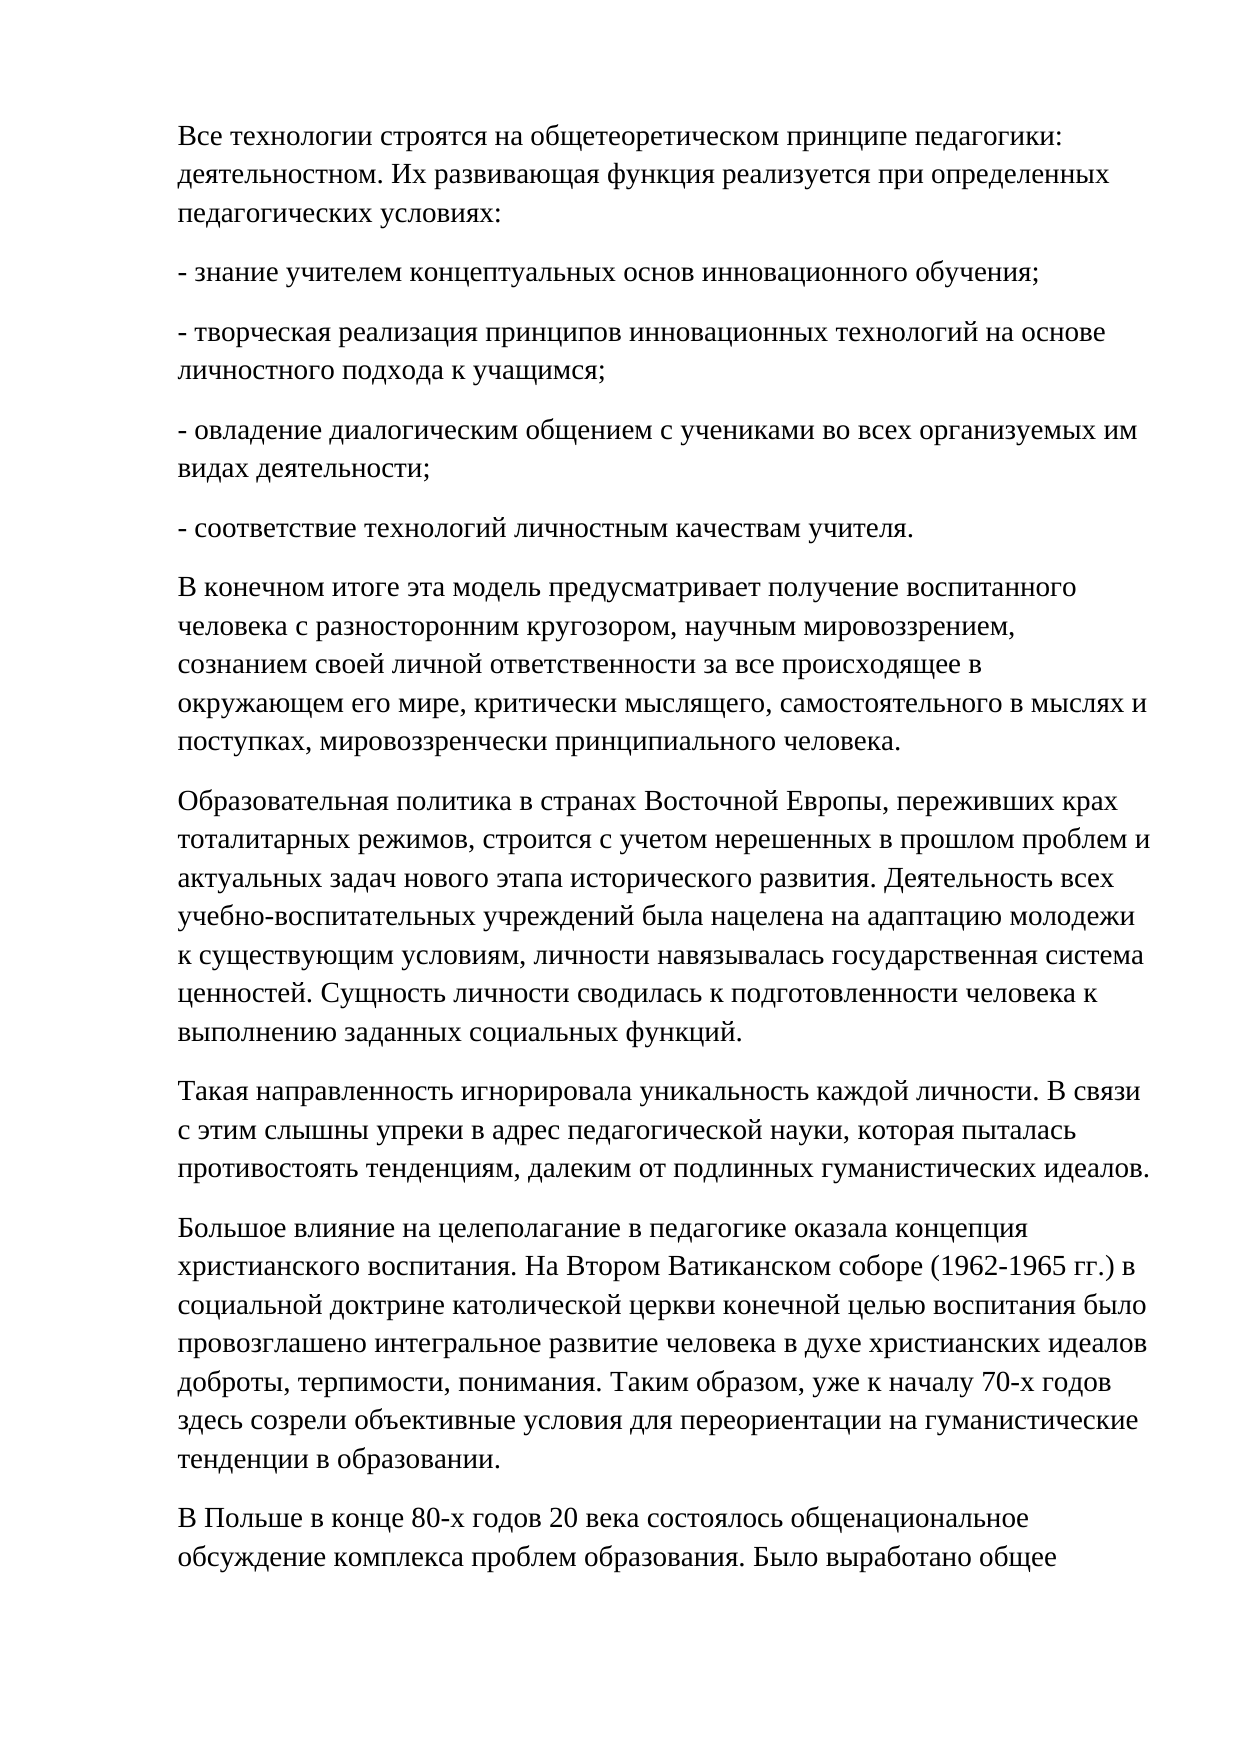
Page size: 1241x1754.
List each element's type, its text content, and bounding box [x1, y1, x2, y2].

text Образовательная политика в странах Восточной Европы, переживших крах тоталитарных режимов, строится с учетом нерешенных в прошлом проблем и актуальных задач нового этапа исторического развития. Деятельность всех учебно-воспитательных учреждений была нацелена на адаптацию молодежи к существующим условиям, личности навязывалась государственная система ценностей. Сущность личности сводилась к подготовленности человека к выполнению заданных социальных функций. [177, 783, 1152, 1047]
text - знание учителем концептуальных основ инновационного обучения; [177, 254, 1152, 288]
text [177, 1500, 1152, 1572]
text - овладение диалогическим общением с учениками во всех организуемых им видах деятельности; [177, 412, 1152, 484]
text - творческая реализация принципов инновационных технологий на основе личностного подхода к учащимся; [177, 314, 1152, 386]
text Такая направленность игнорировала уникальность каждой личности. В связи с этим слышны упреки в адрес педагогической науки, которая пыталась противостоять тенденциям, далеким от подлинных гуманистических идеалов. [177, 1073, 1152, 1184]
text Все технологии строятся на общетеоретическом принципе педагогики: деятельностном. Их развивающая функция реализуется при определенных педагогических условиях: [177, 118, 1152, 229]
text В конечном итоге эта модель предусматривает получение воспитанного человека с разносторонним кругозором, научным мировоззрением, сознанием своей личной ответственности за все происходящее в окружающем его мире, критически мыслящего, самостоятельного в мыслях и поступках, мировоззренчески принципиального человека. [177, 569, 1152, 757]
text - соответствие технологий личностным качествам учителя. [177, 510, 1152, 543]
text Большое влияние на целеполагание в педагогике оказала концепция христианского воспитания. На Втором Ватиканском соборе (1962-1965 гг.) в социальной доктрине католической церкви конечной целью воспитания было провозглашено интегральное развитие человека в духе христианских идеалов доброты, терпимости, понимания. Таким образом, уже к началу 70-х годов здесь созрели объективные условия для переориентации на гуманистические тенденции в образовании. [177, 1210, 1152, 1474]
